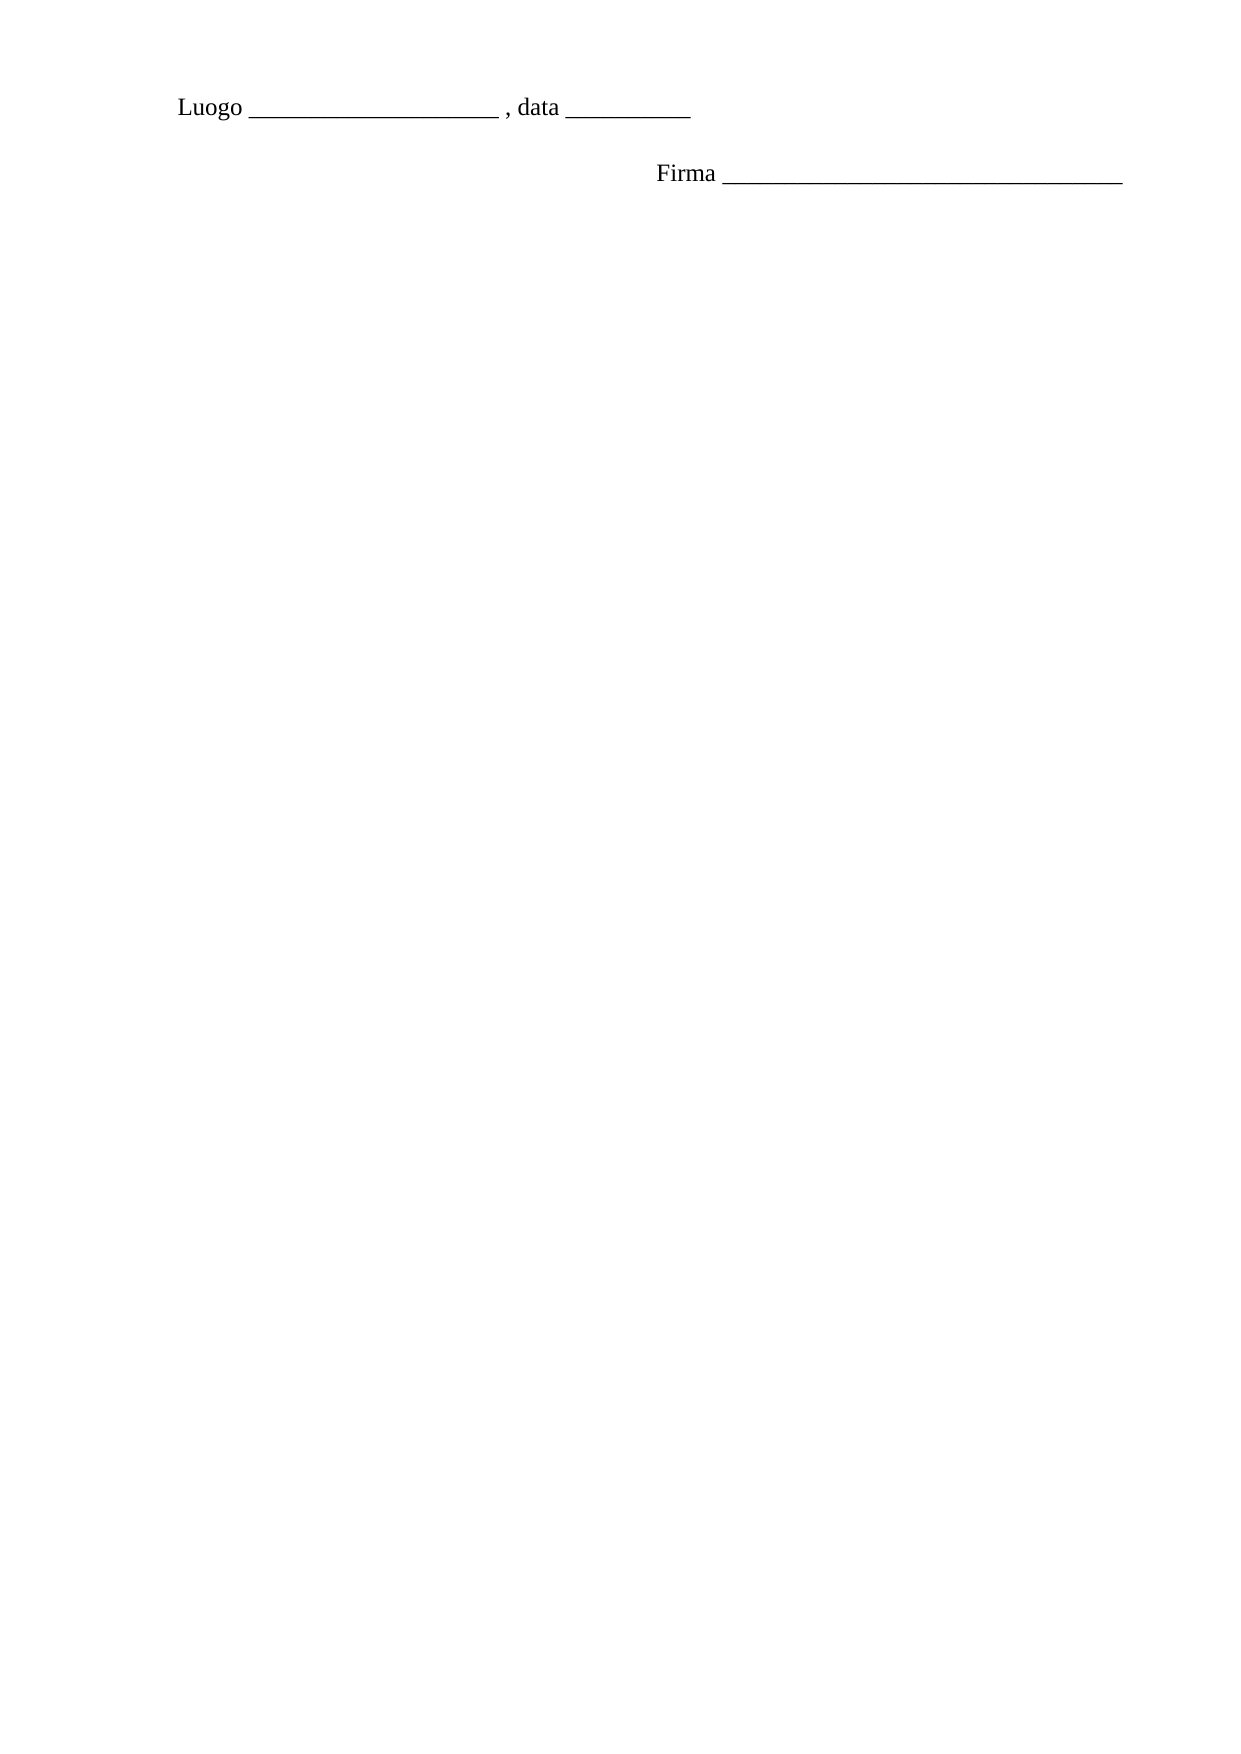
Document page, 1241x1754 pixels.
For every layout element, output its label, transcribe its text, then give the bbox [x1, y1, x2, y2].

text Firma ________________________________ [177, 125, 1122, 187]
text Luogo ____________________ , data __________ [177, 59, 1122, 121]
